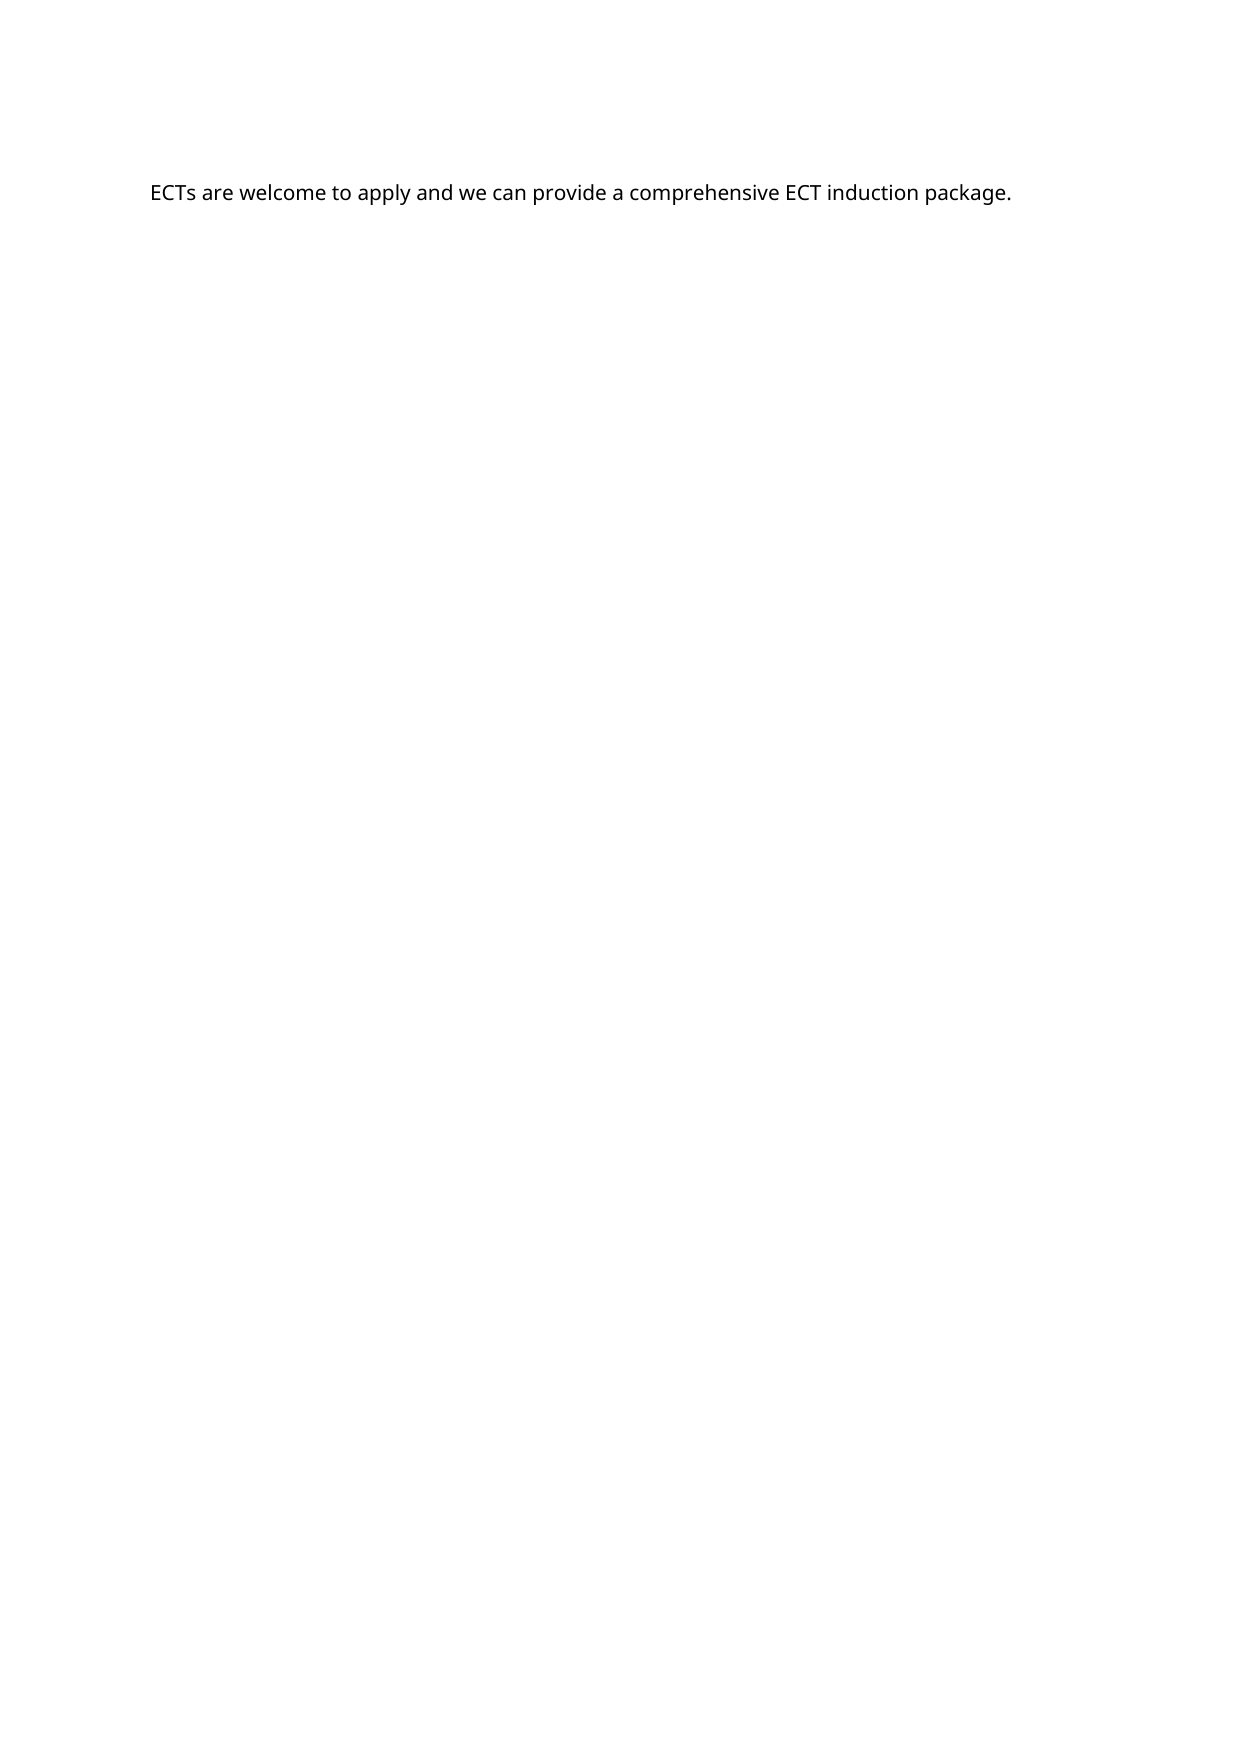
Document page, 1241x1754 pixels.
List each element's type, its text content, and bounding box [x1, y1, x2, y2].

text ECTs are welcome to apply and we can provide a comprehensive ECT induction package. [150, 178, 1090, 207]
